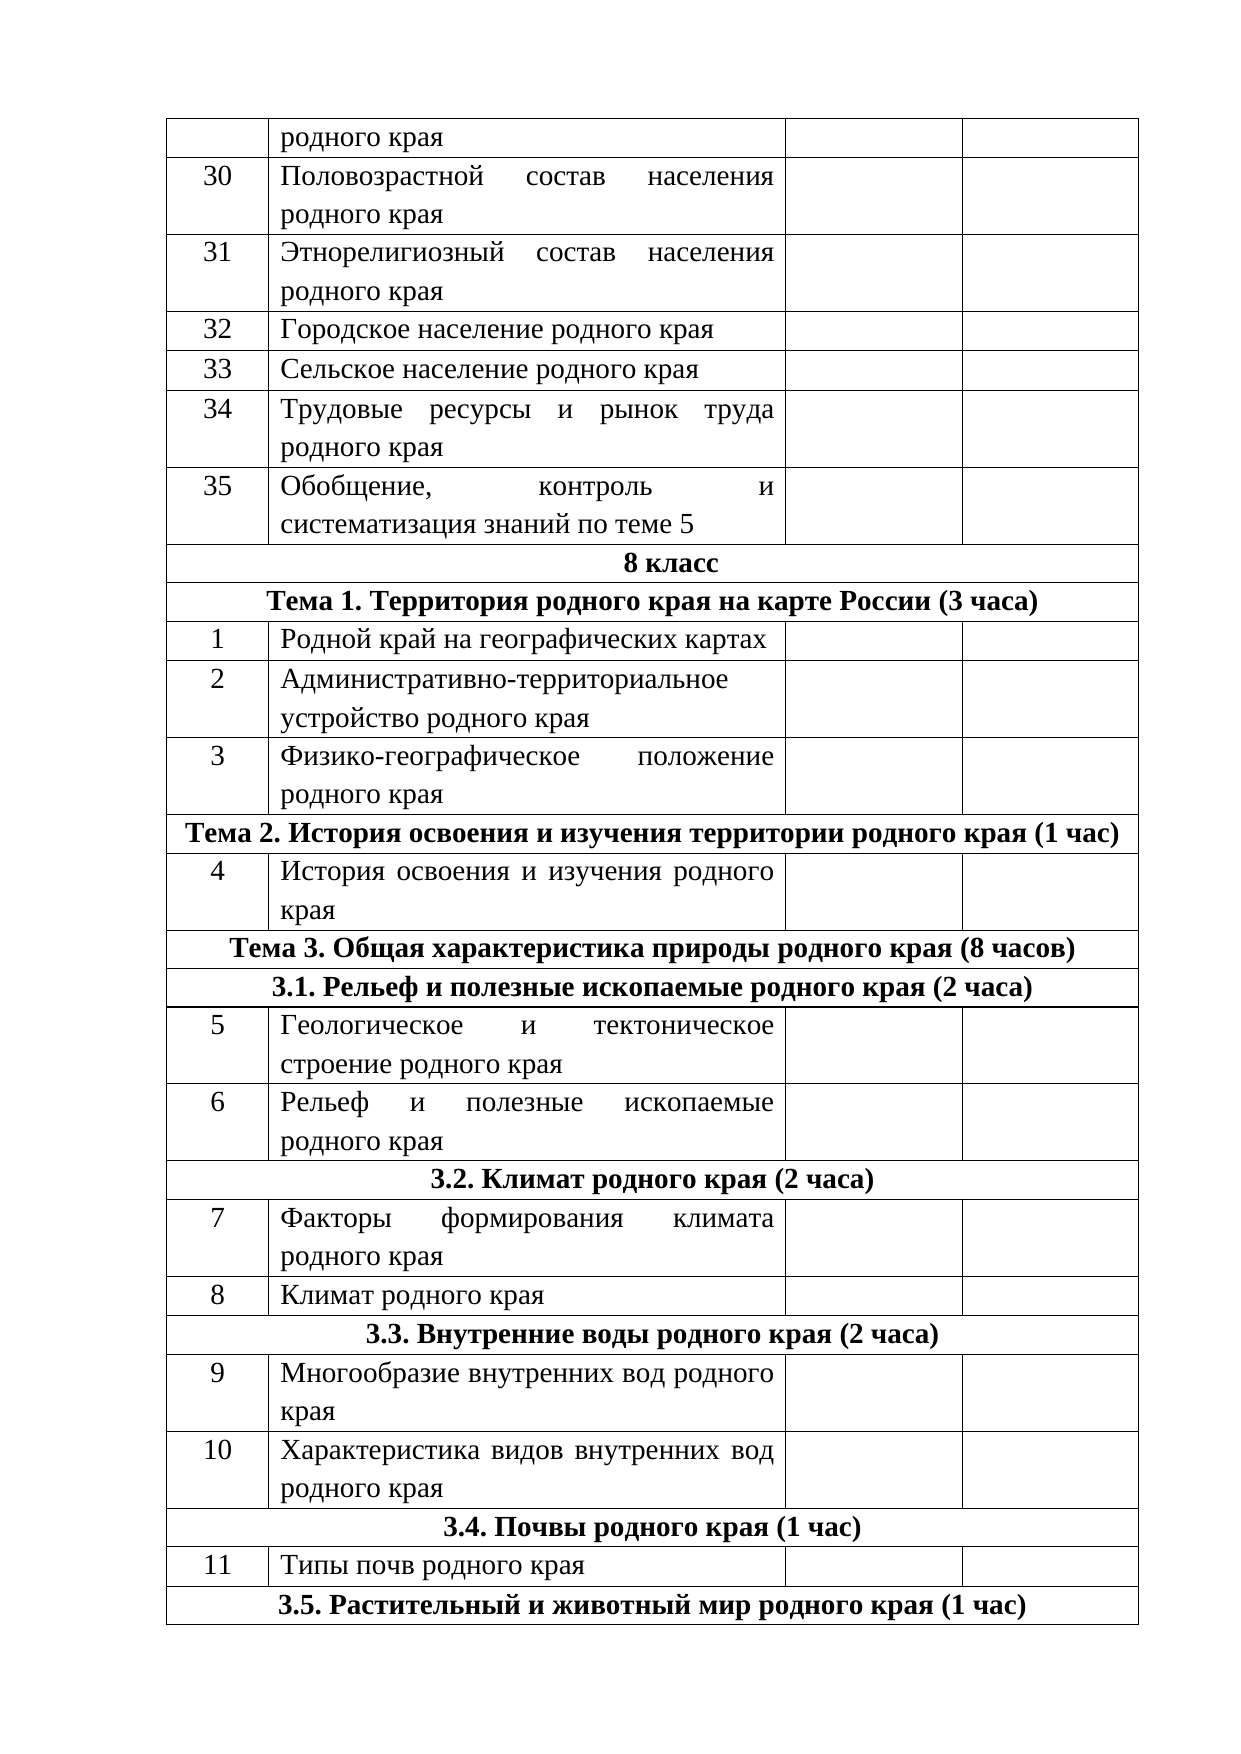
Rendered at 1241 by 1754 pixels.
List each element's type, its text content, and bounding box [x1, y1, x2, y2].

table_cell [269, 119, 785, 157]
table_cell [963, 622, 1138, 660]
table_cell [786, 661, 962, 737]
table_cell [963, 158, 1138, 233]
table_cell [786, 312, 962, 350]
table_cell [786, 738, 962, 814]
table_cell 3 [167, 738, 268, 814]
table_cell 8 класс [167, 545, 1138, 582]
table_cell Тема 2. История освоения и изучения территории родного края (1 час) [167, 815, 1138, 852]
table_cell [786, 351, 962, 390]
table_cell Рельеф и полезные ископаемые родного края [269, 1084, 785, 1160]
table_cell [963, 1277, 1138, 1315]
table_cell Физико-географическое положение родного края [269, 738, 785, 814]
table_cell История освоения и изучения родного края [269, 854, 785, 929]
table_cell Тема 1. Территория родного края на карте России (3 часа) [167, 583, 1138, 621]
table_cell Многообразие внутренних вод родного края [269, 1355, 785, 1431]
table_cell Половозрастной состав населения родного края [269, 158, 785, 233]
table_cell [786, 158, 962, 233]
table_cell Трудовые ресурсы и рынок труда родного края [269, 391, 785, 467]
table_cell [786, 1200, 962, 1276]
table_cell Сельское население родного края [269, 351, 785, 390]
table_cell 5 [167, 1008, 268, 1083]
table_cell [786, 235, 962, 311]
table_cell 7 [167, 1200, 268, 1276]
table_cell [963, 235, 1138, 311]
table_cell [786, 1008, 962, 1083]
table_cell 29 [167, 119, 268, 157]
table_cell Обобщение, контроль и систематизация знаний по теме 5 [269, 468, 785, 544]
table_cell 31 [167, 235, 268, 311]
table_cell 30 [167, 158, 268, 233]
table_cell [963, 468, 1138, 544]
table_cell 3.2. Климат родного края (2 часа) [167, 1161, 1138, 1199]
table_cell 10 [167, 1432, 268, 1508]
table_cell 4 [167, 854, 268, 929]
table_cell [786, 119, 962, 157]
table_cell 35 [167, 468, 268, 544]
table_cell Городское население родного края [269, 312, 785, 350]
table_cell [786, 622, 962, 660]
table_cell [963, 312, 1138, 350]
table_cell 1 [167, 622, 268, 660]
table_cell 9 [167, 1355, 268, 1431]
table_cell [963, 1084, 1138, 1160]
table_cell Этнорелигиозный состав населения родного края [269, 235, 785, 311]
table_cell [963, 1432, 1138, 1508]
table_cell [963, 738, 1138, 814]
table_cell [963, 661, 1138, 737]
table_cell [963, 1355, 1138, 1431]
table_cell [963, 351, 1138, 390]
table_cell 2 [167, 661, 268, 737]
table_cell 6 [167, 1084, 268, 1160]
table_cell Административно-территориальное устройство родного края [269, 661, 785, 737]
table_cell 32 [167, 312, 268, 350]
table_cell 8 [167, 1277, 268, 1315]
table_cell 3.4. Почвы родного края (1 час) [167, 1509, 1138, 1546]
table_cell Климат родного края [269, 1277, 785, 1315]
table_cell 3.5. Растительный и животный мир родного края (1 час) [167, 1587, 1138, 1624]
table_cell Родной край на географических картах [269, 622, 785, 660]
table_cell [786, 854, 962, 929]
table_cell [963, 1547, 1138, 1586]
table_cell [963, 1008, 1138, 1083]
table_cell [786, 391, 962, 467]
table_cell Характеристика видов внутренних вод родного края [269, 1432, 785, 1508]
table_cell [786, 1277, 962, 1315]
table_cell [786, 1084, 962, 1160]
table_cell [963, 854, 1138, 929]
table_cell Типы почв родного края [269, 1547, 785, 1586]
table_cell 3.1. Рельеф и полезные ископаемые родного края (2 часа) [167, 969, 1138, 1006]
table_cell [963, 119, 1138, 157]
table_cell Тема 3. Общая характеристика природы родного края (8 часов) [167, 931, 1138, 968]
table_cell [786, 1432, 962, 1508]
table_cell 3.3. Внутренние воды родного края (2 часа) [167, 1316, 1138, 1354]
table_cell [963, 1200, 1138, 1276]
table_cell [786, 468, 962, 544]
table_cell Геологическое и тектоническое строение родного края [269, 1008, 785, 1083]
table_cell [963, 391, 1138, 467]
table_cell 33 [167, 351, 268, 390]
table_cell 11 [167, 1547, 268, 1586]
table_cell Факторы формирования климата родного края [269, 1200, 785, 1276]
table_cell [786, 1547, 962, 1586]
table_cell 34 [167, 391, 268, 467]
table_cell [786, 1355, 962, 1431]
